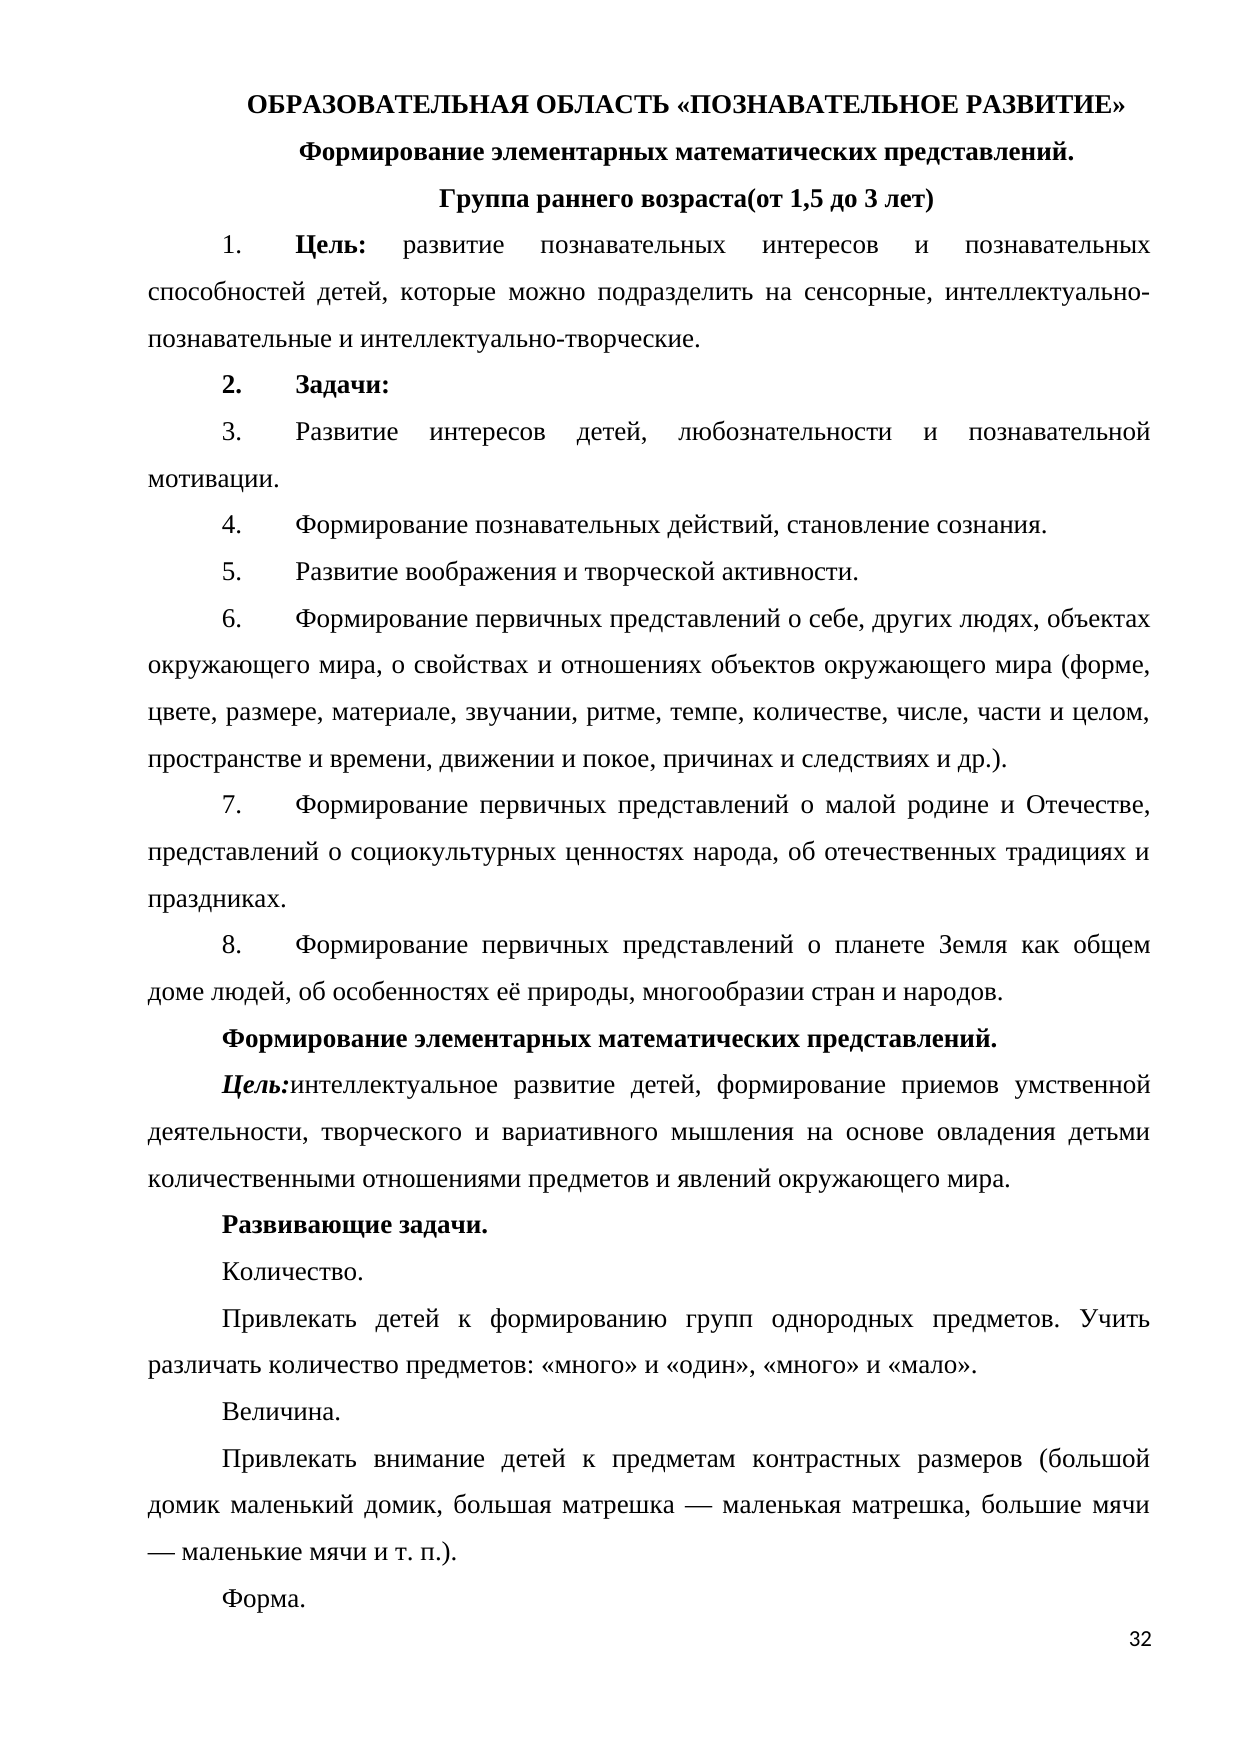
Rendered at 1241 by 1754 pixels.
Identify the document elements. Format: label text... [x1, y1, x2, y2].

list Формирование первичных представлений о малой родине и Отечестве, представлений о социокультурных ценностях народа, об отечественных традициях и праздниках. [148, 789, 1152, 913]
text Формирование элементарных математических представлений. [148, 1022, 1152, 1053]
list Формирование познавательных действий, становление сознания. [148, 509, 1152, 540]
text Величина. [148, 1395, 1152, 1426]
text Форма. [148, 1582, 1152, 1613]
text Количество. [148, 1255, 1152, 1286]
text Привлекать детей к формированию групп однородных предметов. Учить различать количество предметов: «много» и «один», «много» и «мало». [148, 1302, 1152, 1380]
list Формирование первичных представлений о себе, других людях, объектах окружающего мира, о свойствах и отношениях объектов окружающего мира (форме, цвете, размере, материале, звучании, ритме, темпе, количестве, числе, части и целом, пространстве и времени, движении и покое, причинах и следствиях и др.). [148, 602, 1152, 773]
list Формирование первичных представлений о планете Земля как общем доме людей, об особенностях её природы, многообразии стран и народов. [148, 929, 1152, 1006]
text Цель:интеллектуальное развитие детей, формирование приемов умственной деятельности, творческого и вариативного мышления на основе овладения детьми количественными отношениями предметов и явлений окружающего мира. [148, 1069, 1152, 1193]
text Группа раннего возраста(от 1,5 до 3 лет) [148, 182, 1152, 213]
text ОБРАЗОВАТЕЛЬНАЯ ОБЛАСТЬ «ПОЗНАВАТЕЛЬНОЕ РАЗВИТИЕ» [148, 89, 1152, 120]
list Задачи: [148, 369, 1152, 400]
list Цель: развитие познавательных интересов и познавательных способностей детей, которые можно подразделить на сенсорные, интеллектуально-познавательные и интеллектуально-творческие. [148, 229, 1152, 353]
list Развитие интересов детей, любознательности и познавательной мотивации. [148, 415, 1152, 493]
text Формирование элементарных математических представлений. [148, 135, 1152, 166]
text Развивающие задачи. [148, 1209, 1152, 1240]
list Развитие воображения и творческой активности. [148, 555, 1152, 586]
text Привлекать внимание детей к предметам контрастных размеров (большой домик маленький домик, большая матрешка — маленькая матрешка, большие мячи — маленькие мячи и т. п.). [148, 1442, 1152, 1566]
